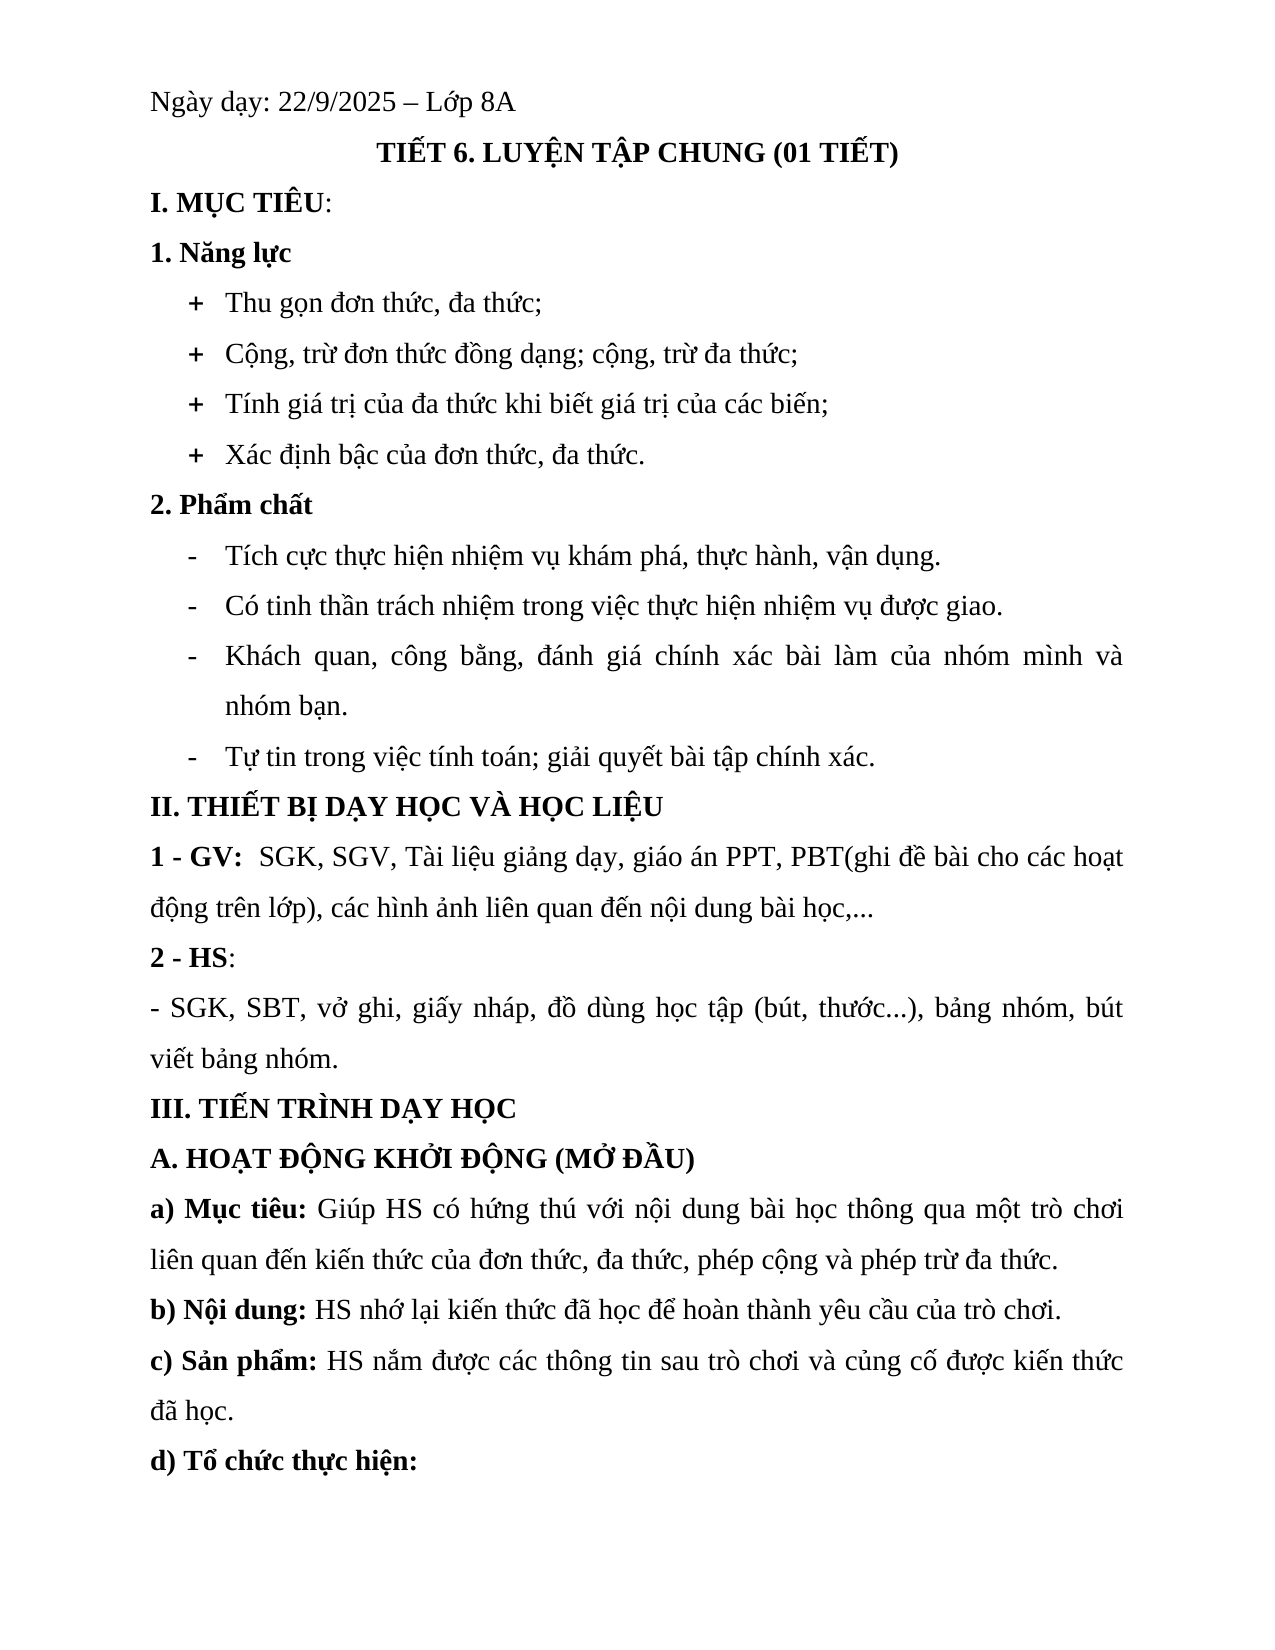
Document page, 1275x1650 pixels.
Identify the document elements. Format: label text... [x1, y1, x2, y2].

text III. TIẾN TRÌNH DẠY HỌC [150, 1091, 1125, 1124]
text b) Nội dung: HS nhớ lại kiến thức đã học để hoàn thành yêu cầu của trò chơi. [150, 1292, 1125, 1326]
list Cộng, trừ đơn thức đồng dạng; cộng, trừ đa thức; [187, 336, 1125, 370]
list Tự tin trong việc tính toán; giải quyết bài tập chính xác. [187, 739, 1125, 772]
text c) Sản phẩm: HS nắm được các thông tin sau trò chơi và củng cố được kiến thức đã học. [150, 1343, 1125, 1426]
list Có tinh thần trách nhiệm trong việc thực hiện nhiệm vụ được giao. [187, 588, 1125, 621]
list Khách quan, công bằng, đánh giá chính xác bài làm của nhóm mình và nhóm bạn. [187, 638, 1125, 722]
list Tích cực thực hiện nhiệm vụ khám phá, thực hành, vận dụng. [187, 538, 1125, 571]
text TIẾT 6. LUYỆN TẬP CHUNG (01 TIẾT) [150, 135, 1125, 168]
list Xác định bậc của đơn thức, đa thức. [187, 437, 1125, 471]
text - SGK, SBT, vở ghi, giấy nháp, đồ dùng học tập (bút, thước...), bảng nhóm, bút viết bảng nhóm. [150, 990, 1125, 1074]
text 2 - HS: [150, 940, 1125, 974]
text Ngày dạy: 22/9/2025 – Lớp 8A [150, 84, 1125, 118]
text I. MỤC TIÊU: [150, 185, 1125, 218]
text a) Mục tiêu: Giúp HS có hứng thú với nội dung bài học thông qua một trò chơi liên quan đến kiến thức của đơn thức, đa thức, phép cộng và phép trừ đa thức. [150, 1192, 1125, 1276]
text 1 - GV: SGK, SGV, Tài liệu giảng dạy, giáo án PPT, PBT(ghi đề bài cho các hoạt động trên lớp), các hình ảnh liên quan đến nội dung bài học,... [150, 839, 1125, 923]
text d) Tổ chức thực hiện: [150, 1443, 1125, 1477]
text II. THIẾT BỊ DẠY HỌC VÀ HỌC LIỆU [150, 789, 1125, 823]
list Thu gọn đơn thức, đa thức; [187, 286, 1125, 319]
text 2. Phẩm chất [150, 487, 1125, 521]
list Tính giá trị của đa thức khi biết giá trị của các biến; [187, 386, 1125, 420]
text 1. Năng lực [150, 235, 1125, 269]
text A. HOẠT ĐỘNG KHỞI ĐỘNG (MỞ ĐẦU) [150, 1141, 1125, 1175]
